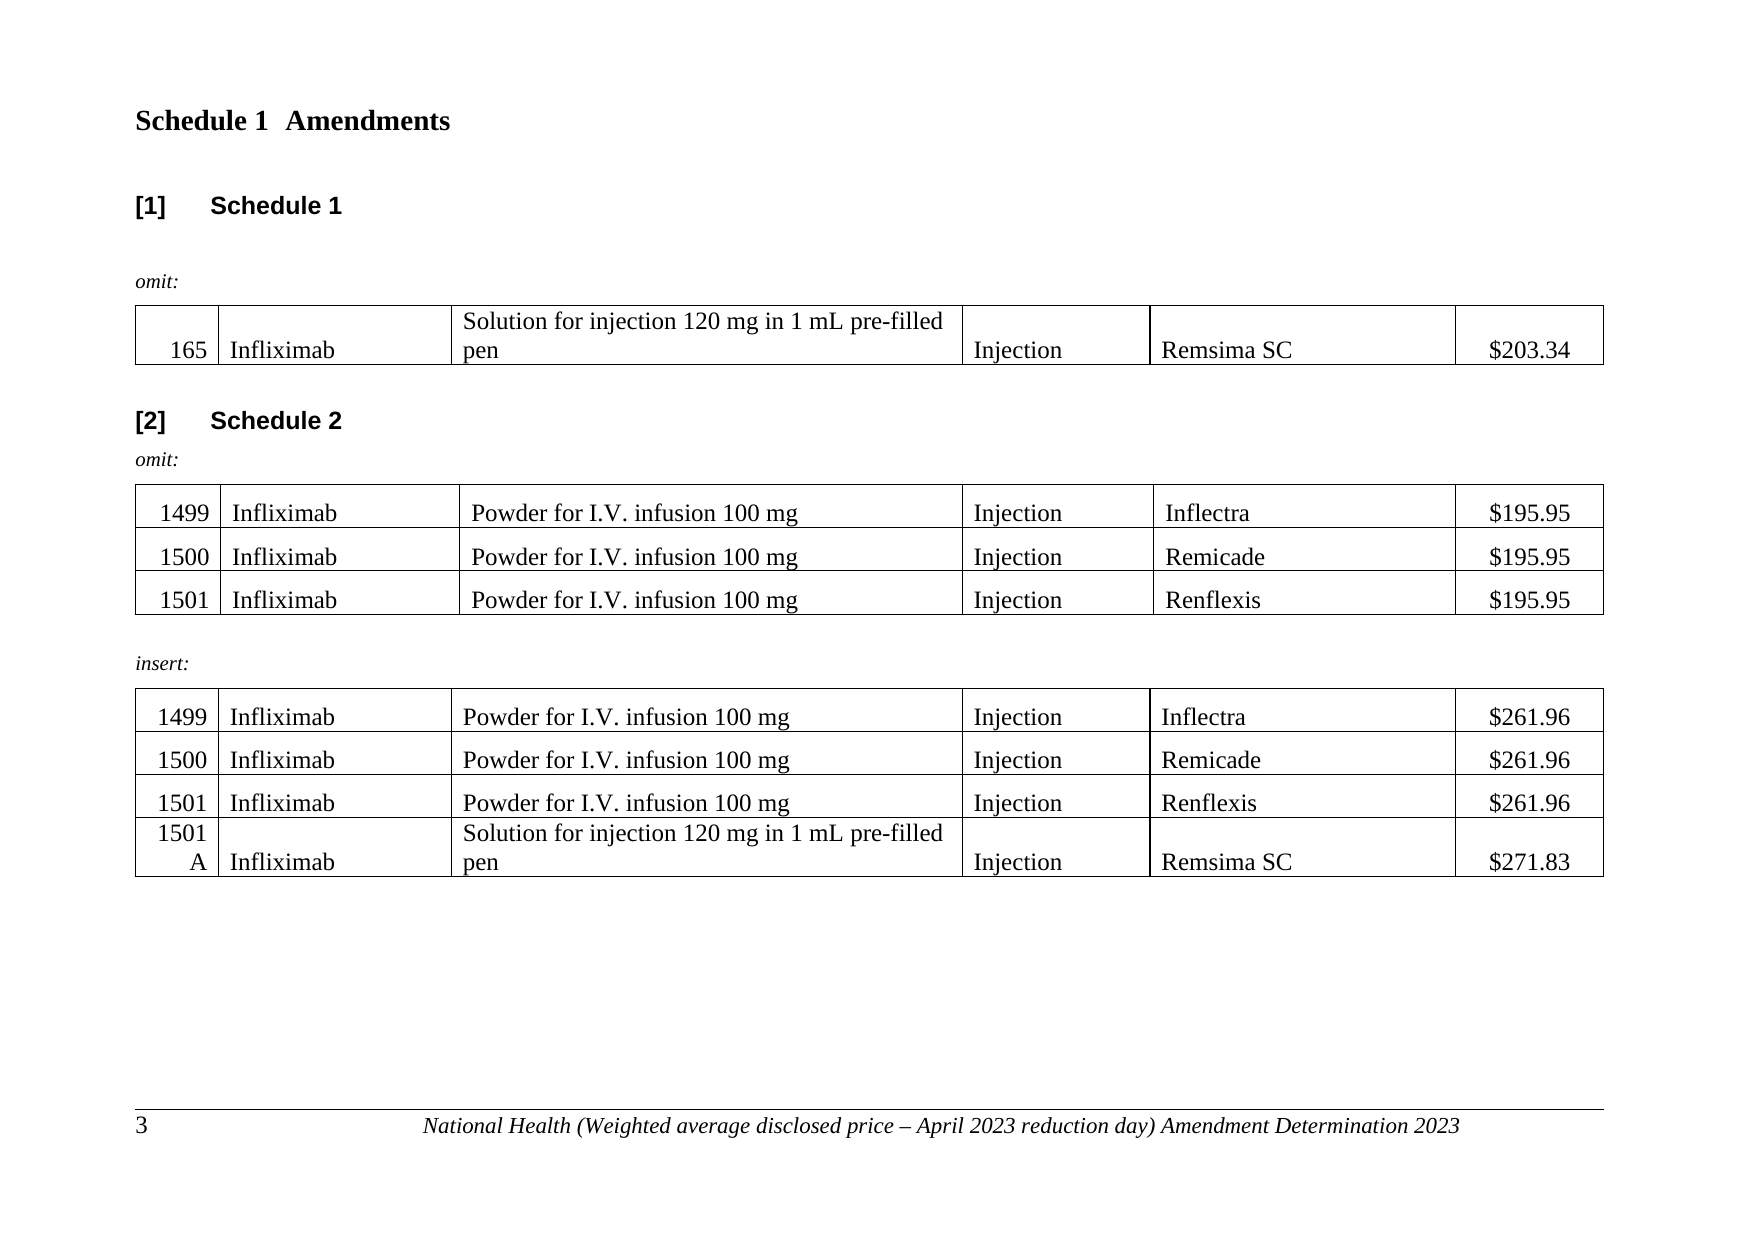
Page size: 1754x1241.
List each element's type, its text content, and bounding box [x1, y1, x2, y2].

table_cell Solution for injection 120 mg in 1 mL pre-filled pen [452, 818, 962, 876]
table_cell 1501 [136, 775, 218, 817]
table_cell Infliximab [219, 775, 451, 817]
table_header Powder for I.V. infusion 100 mg [452, 689, 962, 731]
table_cell Powder for I.V. infusion 100 mg [452, 732, 962, 774]
text insert: [135, 651, 1604, 675]
text omit: [135, 447, 1604, 471]
table_cell Injection [963, 528, 1153, 570]
table_cell $271.83 [1456, 818, 1603, 876]
table_header $203.34 [1456, 306, 1603, 364]
table_header Remsima SC [1151, 306, 1455, 364]
table_header 1499 [136, 689, 218, 731]
table_cell Remicade [1154, 528, 1455, 570]
table_cell Renflexis [1151, 775, 1455, 817]
table_header 165 [136, 306, 218, 364]
table_cell Renflexis [1154, 571, 1455, 614]
table_header Injection [963, 306, 1149, 364]
table_header $261.96 [1456, 689, 1603, 731]
table_header Inflectra [1154, 485, 1455, 527]
table_header Injection [963, 485, 1153, 527]
table_header Solution for injection 120 mg in 1 mL pre-filled pen [452, 306, 962, 364]
table_cell 1501A [136, 818, 218, 876]
table_cell 1500 [136, 528, 220, 570]
table_header Injection [963, 689, 1149, 731]
table_cell Infliximab [221, 528, 459, 570]
text [2] Schedule 2 [135, 406, 1604, 435]
table_cell Injection [963, 775, 1149, 817]
table_cell $195.95 [1456, 528, 1603, 570]
table_cell $261.96 [1456, 732, 1603, 774]
table_cell Injection [963, 818, 1149, 876]
text [1] Schedule 1 [135, 191, 1604, 219]
table_header 1499 [136, 485, 220, 527]
table_cell Powder for I.V. infusion 100 mg [460, 571, 962, 614]
table_cell Powder for I.V. infusion 100 mg [460, 528, 962, 570]
text Schedule 1 Amendments [135, 103, 1604, 137]
table_cell 1501 [136, 571, 220, 614]
table_header Inflectra [1151, 689, 1455, 731]
table_cell $195.95 [1456, 571, 1603, 614]
table_cell Infliximab [221, 571, 459, 614]
table_cell Injection [963, 571, 1153, 614]
table_header Infliximab [219, 306, 451, 364]
table_cell Infliximab [219, 818, 451, 876]
table_cell 1500 [136, 732, 218, 774]
table_cell Injection [963, 732, 1149, 774]
table_cell Remicade [1151, 732, 1455, 774]
table_cell Powder for I.V. infusion 100 mg [452, 775, 962, 817]
table_header $195.95 [1456, 485, 1603, 527]
table_header Powder for I.V. infusion 100 mg [460, 485, 962, 527]
table_cell Infliximab [219, 732, 451, 774]
table_header Infliximab [219, 689, 451, 731]
table_cell $261.96 [1456, 775, 1603, 817]
text omit: [135, 268, 1604, 293]
table_cell Remsima SC [1151, 818, 1455, 876]
table_header Infliximab [221, 485, 459, 527]
